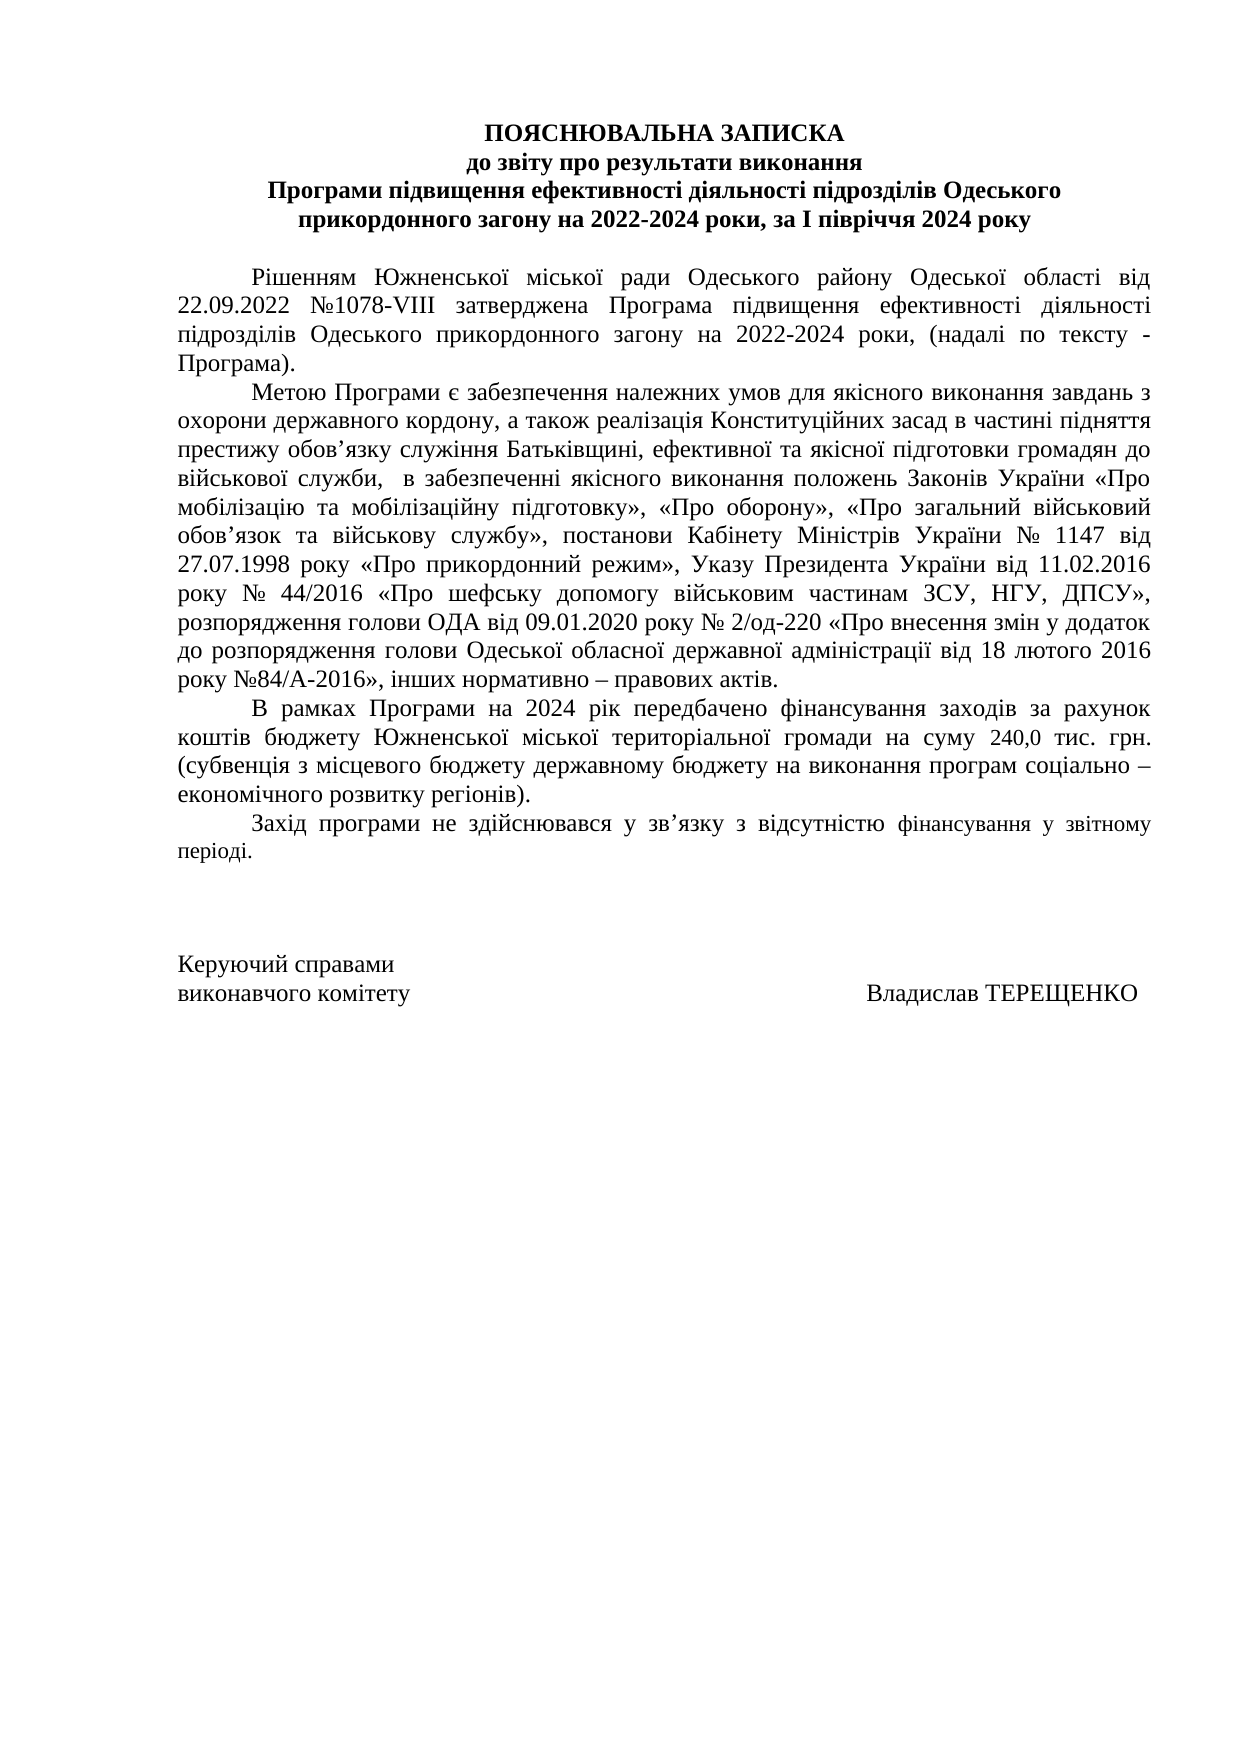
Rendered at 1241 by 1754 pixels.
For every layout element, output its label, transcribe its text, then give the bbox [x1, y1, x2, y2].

text ПОЯСНЮВАЛЬНА ЗАПИСКА [177, 118, 1152, 147]
text виконавчого комітету Владислав ТЕРЕЩЕНКО [177, 978, 1152, 1007]
text Метою Програми є забезпечення належних умов для якісного виконання завдань з охорони державного кордону, а також реалізація Конституційних засад в частині підняття престижу обов’язку служіння Батьківщині, ефективної та якісної підготовки громадян до військової служби, в забезпеченні якісного виконання положень Законів України «Про мобілізацію та мобілізаційну підготовку», «Про оборону», «Про загальний військовий обов’язок та військову службу», постанови Кабінету Міністрів України № 1147 від 27.07.1998 року «Про прикордонний режим», Указу Президента України від 11.02.2016 року № 44/2016 «Про шефську допомогу військовим частинам ЗСУ, НГУ, ДПСУ», розпорядження голови ОДА від 09.01.2020 року № 2/од-220 «Про внесення змін у додаток до розпорядження голови Одеської обласної державної адміністрації від 18 лютого 2016 року №84/А-2016», інших нормативно – правових актів. [177, 377, 1152, 693]
text Рішенням Южненської міської ради Одеського району Одеської області від 22.09.2022 №1078-VIII затверджена Програма підвищення ефективності діяльності підрозділів Одеського прикордонного загону на 2022-2024 роки, (надалі по тексту - Програма). [177, 262, 1152, 377]
text Програми підвищення ефективності діяльності підрозділів Одеського прикордонного загону на 2022-2024 роки, за I півріччя 2024 року [177, 176, 1152, 233]
text Захід програми не здійснювався у зв’язку з відсутністю фінансування у звітному періоді. [177, 808, 1152, 863]
text Керуючий справами [177, 949, 1152, 978]
text до звіту про результати виконання [177, 147, 1152, 176]
text В рамках Програми на 2024 рік передбачено фінансування заходів за рахунок коштів бюджету Южненської міської територіальної громади на суму 240,0 тис. грн. (субвенція з місцевого бюджету державному бюджету на виконання програм соціально – економічного розвитку регіонів). [177, 693, 1152, 808]
